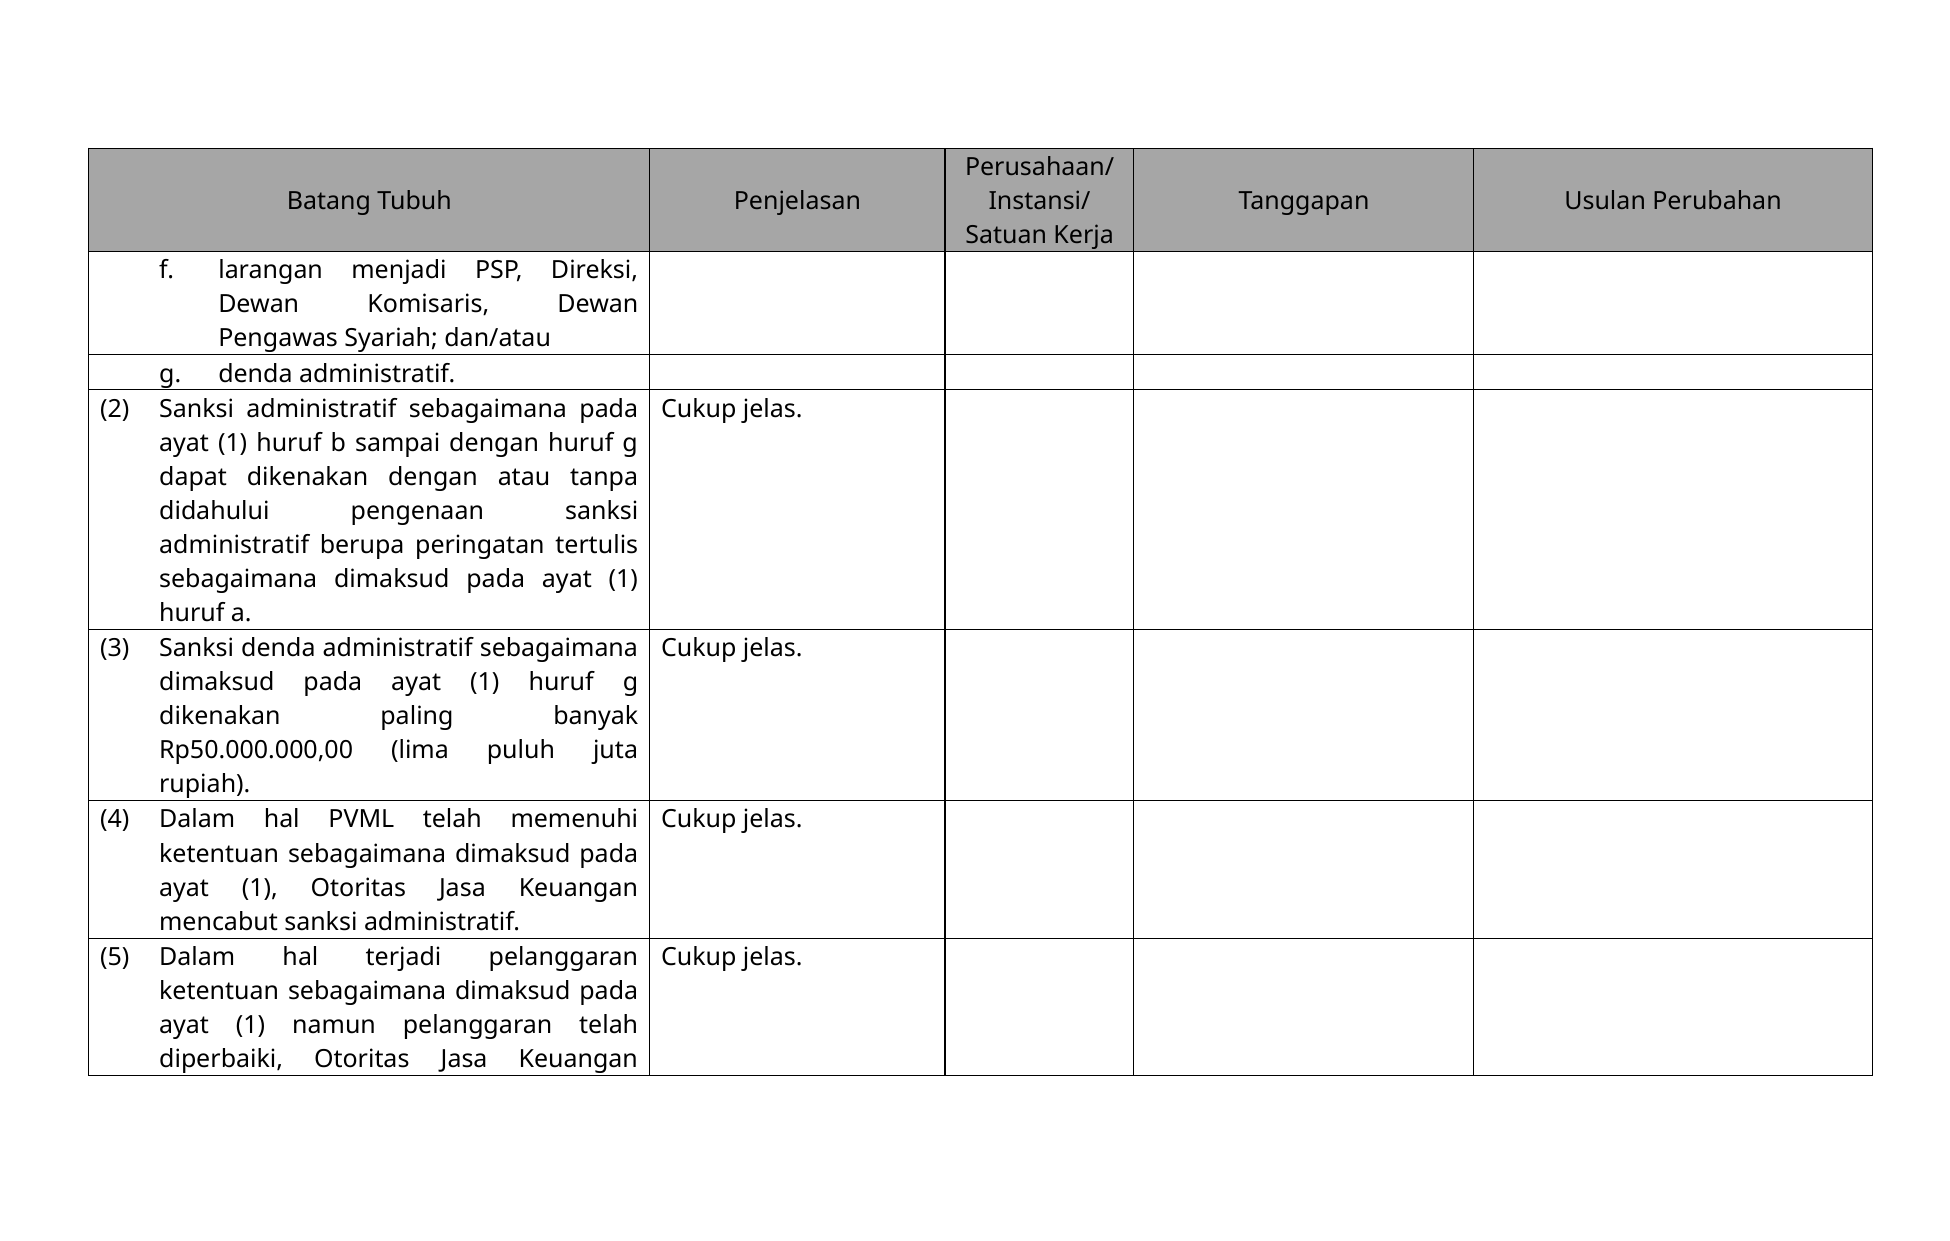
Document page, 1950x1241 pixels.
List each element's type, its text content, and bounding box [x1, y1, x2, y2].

table_cell Cukup jelas. [650, 801, 944, 937]
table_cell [89, 939, 649, 1075]
table_cell [1134, 390, 1473, 629]
table_cell Sanksi administratif sebagaimana pada ayat (1) huruf b sampai dengan huruf g dapat dikenakan dengan atau tanpa didahului pengenaan sanksi administratif berupa peringatan tertulis sebagaimana dimaksud pada ayat (1) huruf a. [89, 390, 649, 629]
table_cell [1134, 801, 1473, 937]
table_cell [1474, 390, 1872, 629]
table_header Batang Tubuh [89, 149, 649, 251]
table_cell [946, 939, 1133, 1075]
table_header Usulan Perubahan [1474, 149, 1872, 251]
table_header Penjelasan [650, 149, 944, 251]
table_cell [1134, 630, 1473, 800]
table_cell [1474, 252, 1872, 354]
table_cell [1474, 630, 1872, 800]
table_cell [946, 630, 1133, 800]
table_cell [1134, 355, 1473, 389]
table_cell Cukup jelas. [650, 939, 944, 1075]
table_cell Cukup jelas. [650, 630, 944, 800]
table_cell [946, 252, 1133, 354]
table_cell [946, 390, 1133, 629]
table_cell [650, 355, 944, 389]
table_cell [1134, 939, 1473, 1075]
table_cell Cukup jelas. [650, 390, 944, 629]
table_cell [1474, 355, 1872, 389]
table_cell [946, 355, 1133, 389]
table_cell Sanksi denda administratif sebagaimana dimaksud pada ayat (1) huruf g dikenakan paling banyak Rp50.000.000,00 (lima puluh juta rupiah). [89, 630, 649, 800]
table_header Tanggapan [1134, 149, 1473, 251]
table_cell larangan menjadi PSP, Direksi, Dewan Komisaris, Dewan Pengawas Syariah; dan/atau [89, 252, 649, 354]
table_cell denda administratif. [89, 355, 649, 389]
table_cell [946, 801, 1133, 937]
table_cell [1474, 939, 1872, 1075]
table_header Perusahaan/ Instansi/ Satuan Kerja [946, 149, 1133, 251]
table_cell [1134, 252, 1473, 354]
table_cell [1474, 801, 1872, 937]
table_cell [650, 252, 944, 354]
table_cell Dalam hal PVML telah memenuhi ketentuan sebagaimana dimaksud pada ayat (1), Otoritas Jasa Keuangan mencabut sanksi administratif. [89, 801, 649, 937]
